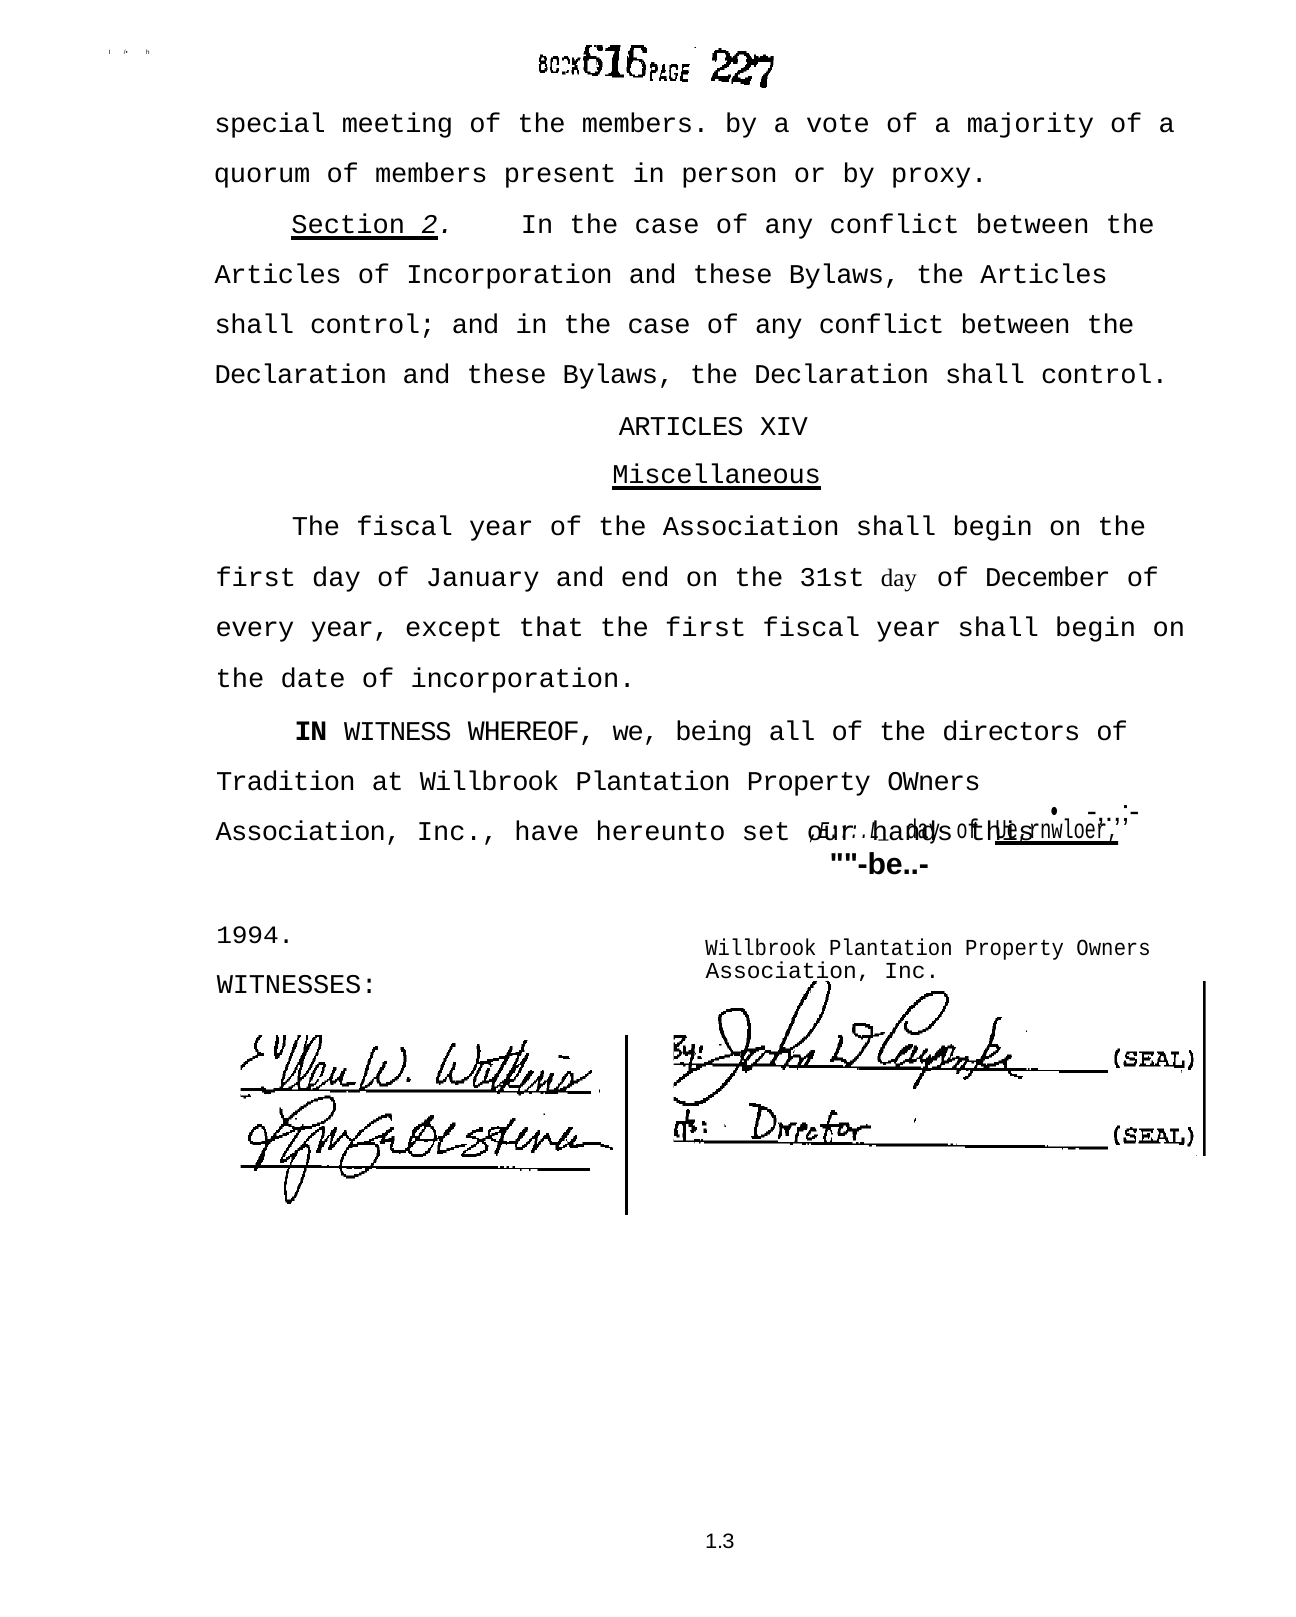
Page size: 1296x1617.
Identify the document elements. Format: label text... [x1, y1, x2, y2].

text 1.3 [705, 1529, 1246, 1553]
text 1994. [216, 922, 628, 951]
text Tradition at Willbrook Plantation Property OWners Association, Inc., have hereunto set our hands this • -,.,;- ""-be..- [215, 767, 1162, 900]
text Section 2. In the case of any conflict between the Articles of Incorporation and these Bylaws, the Articles shall control; and in the case of any conflict between the Declaration and these Bylaws, the Declaration shall control. [214, 211, 1192, 392]
picture [538, 45, 774, 88]
picture [673, 981, 1206, 1156]
text Miscellaneous [612, 461, 1246, 492]
text ARTICLES XIV [619, 411, 1246, 442]
text WITNESSES: [217, 971, 628, 1002]
picture [240, 1035, 628, 1215]
text IN WITNESS WHEREOF, we, being all of the directors of [294, 716, 1246, 746]
text special meeting of the members. by a vote of a majority of a quorum of members present in person or by proxy. [214, 110, 1221, 191]
text Willbrook Plantation Property Owners Association, Inc. [705, 936, 1246, 985]
text The fiscal year of the Association shall begin on the first day of January and end on the 31st day of December of every year, except that the first fiscal year shall begin on the date of incorporation. [215, 512, 1208, 696]
